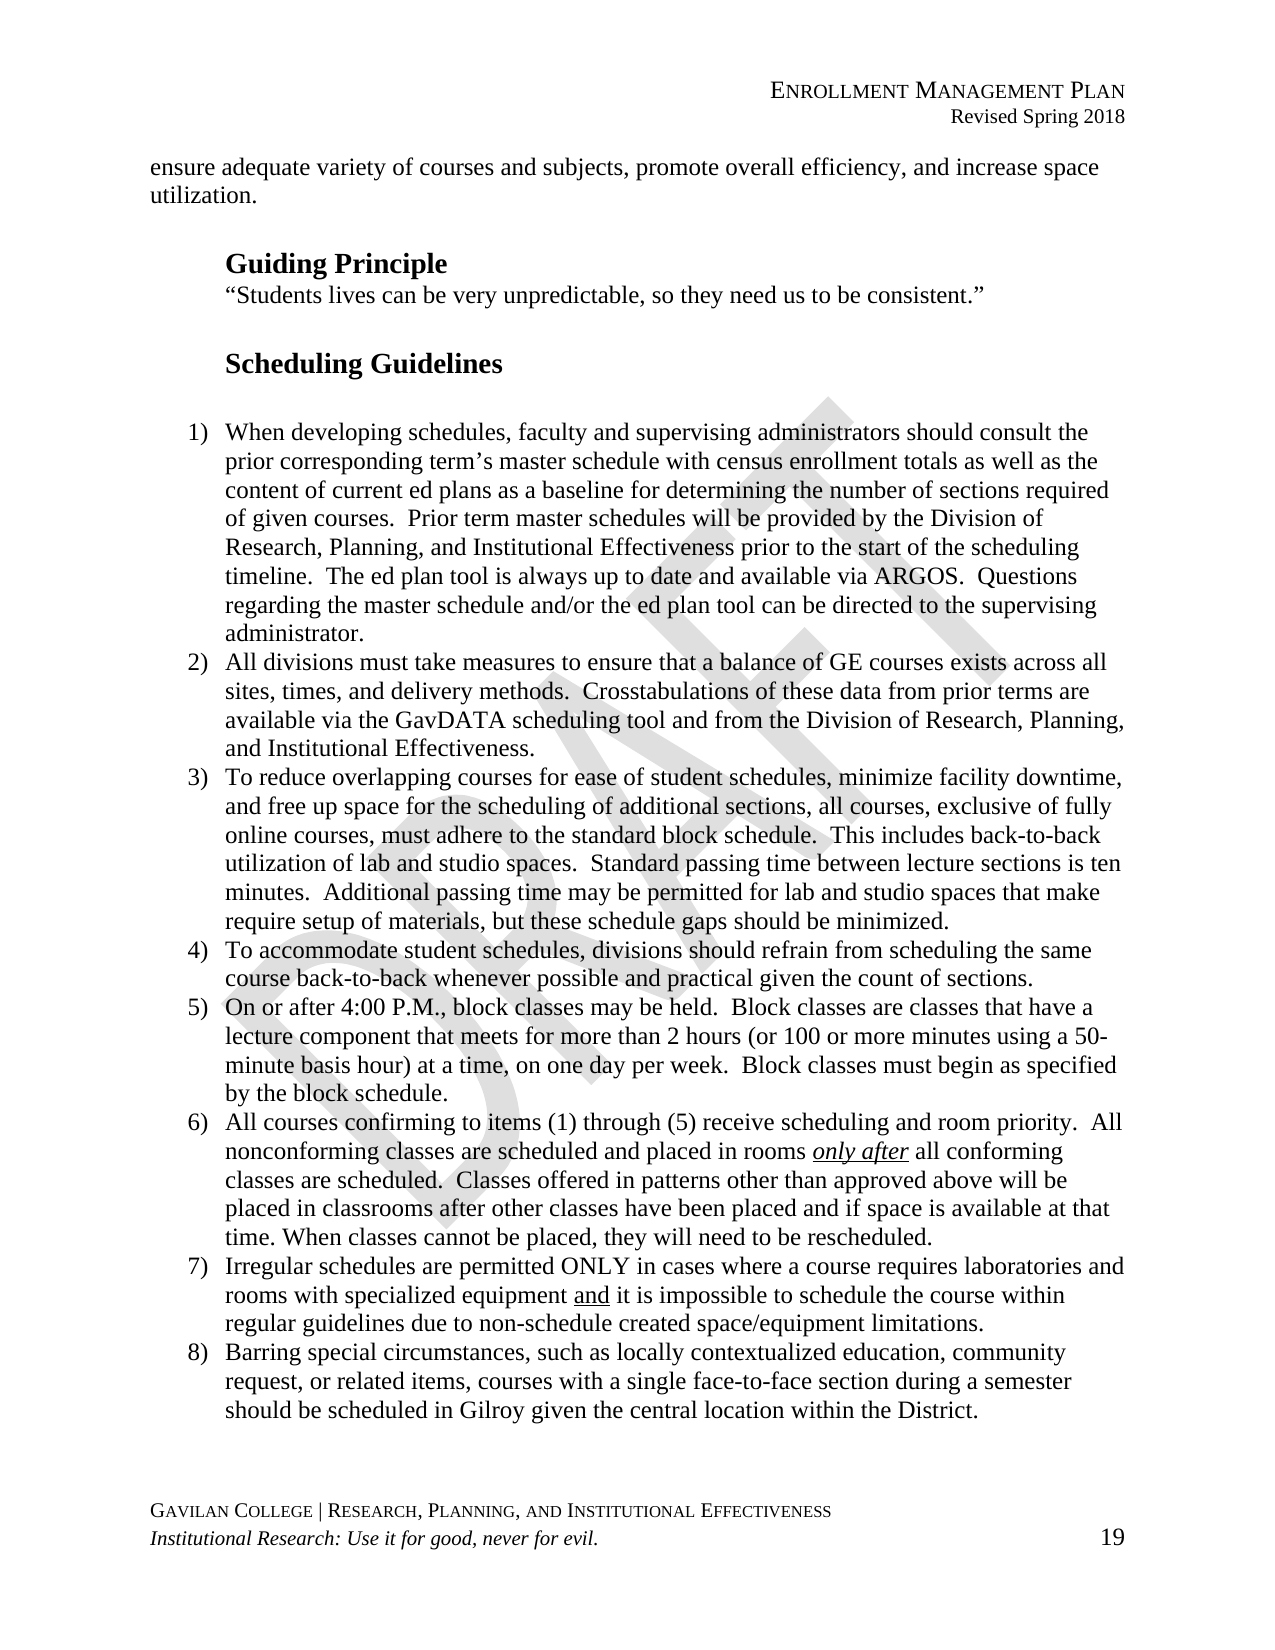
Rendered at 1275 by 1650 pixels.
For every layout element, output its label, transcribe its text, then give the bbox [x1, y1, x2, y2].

subtitle Scheduling Guidelines [150, 346, 1125, 379]
list All courses confirming to items (1) through (5) receive scheduling and room priority. All nonconforming classes are scheduled and placed in rooms only after all conforming classes are scheduled. Classes offered in patterns other than approved above will be placed in classrooms after other classes have been placed and if space is available at that time. When classes cannot be placed, they will need to be rescheduled. [187, 1107, 1125, 1251]
text “Students lives can be very unpredictable, so they need us to be consistent.” [150, 280, 1125, 309]
list All divisions must take measures to ensure that a balance of GE courses exists across all sites, times, and delivery methods. Crosstabulations of these data from prior terms are available via the GavDATA scheduling tool and from the Division of Research, Planning, and Institutional Effectiveness. [187, 647, 1125, 762]
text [150, 152, 1125, 209]
subtitle Guiding Principle [150, 247, 1125, 280]
list To reduce overlapping courses for ease of student schedules, minimize facility downtime, and free up space for the scheduling of additional sections, all courses, exclusive of fully online courses, must adhere to the standard block schedule. This includes back-to-back utilization of lab and studio spaces. Standard passing time between lecture sections is ten minutes. Additional passing time may be permitted for lab and studio spaces that make require setup of materials, but these schedule gaps should be minimized. [187, 762, 1125, 935]
list Barring special circumstances, such as locally contextualized education, community request, or related items, courses with a single face-to-face section during a semester should be scheduled in Gilroy given the central location within the District. [187, 1337, 1125, 1423]
list To accommodate student schedules, divisions should refrain from scheduling the same course back-to-back whenever possible and practical given the count of sections. [187, 935, 1125, 992]
list On or after 4:00 P.M., block classes may be held. Block classes are classes that have a lecture component that meets for more than 2 hours (or 100 or more minutes using a 50-minute basis hour) at a time, on one day per week. Block classes must begin as specified by the block schedule. [187, 992, 1125, 1107]
list When developing schedules, faculty and supervising administrators should consult the prior corresponding term’s master schedule with census enrollment totals as well as the content of current ed plans as a baseline for determining the number of sections required of given courses. Prior term master schedules will be provided by the Division of Research, Planning, and Institutional Effectiveness prior to the start of the scheduling timeline. The ed plan tool is always up to date and available via ARGOS. Questions regarding the master schedule and/or the ed plan tool can be directed to the supervising administrator. [187, 417, 1125, 647]
list Irregular schedules are permitted ONLY in cases where a course requires laboratories and rooms with specialized equipment and it is impossible to schedule the course within regular guidelines due to non-schedule created space/equipment limitations. [187, 1251, 1125, 1337]
